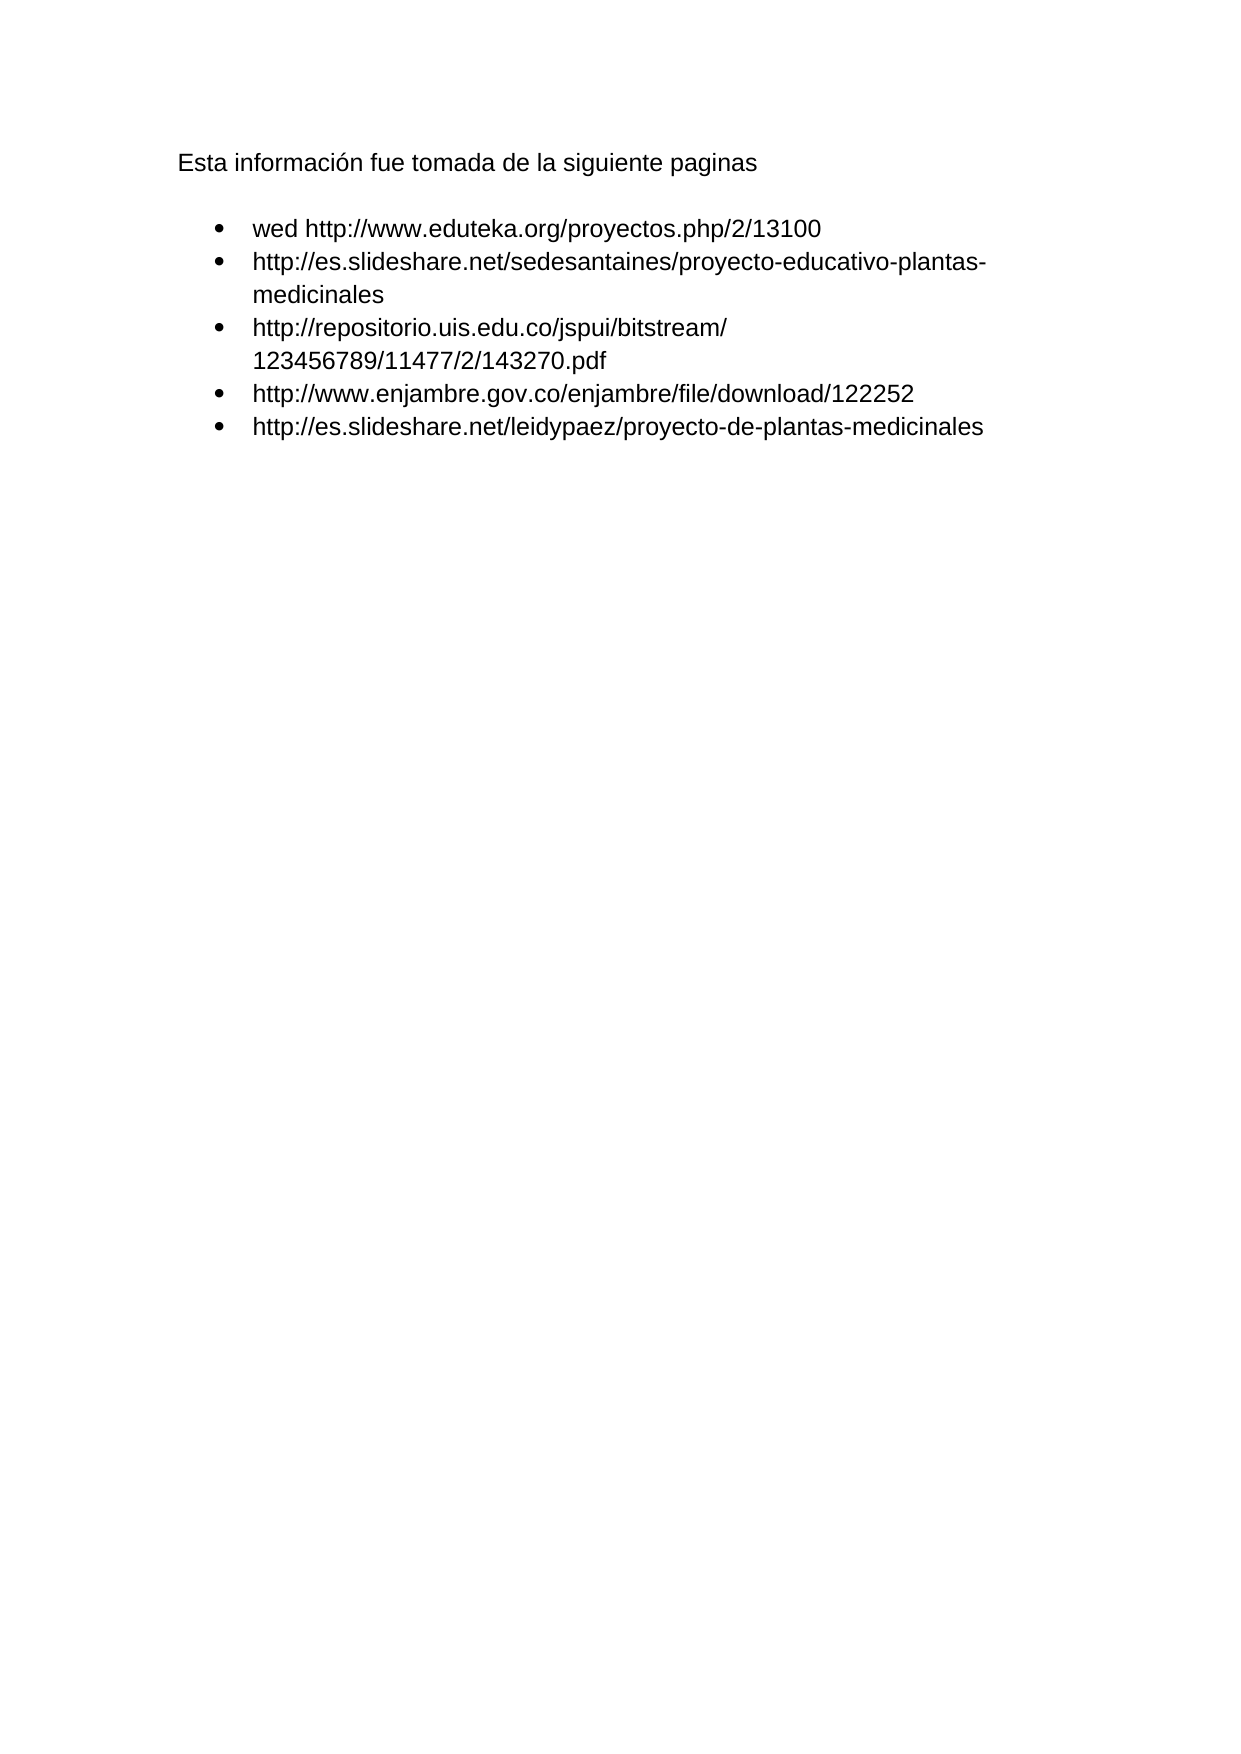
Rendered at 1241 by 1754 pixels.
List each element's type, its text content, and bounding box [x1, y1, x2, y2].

list wed http://www.eduteka.org/proyectos.php/2/13100 [215, 214, 1078, 242]
list http://es.slideshare.net/leidypaez/proyecto-de-plantas-medicinales [215, 412, 1078, 441]
list http://www.enjambre.gov.co/enjambre/file/download/122252 [215, 379, 1078, 408]
list http://repositorio.uis.edu.co/jspui/bitstream/123456789/11477/2/143270.pdf [215, 313, 1078, 375]
text Esta información fue tomada de la siguiente paginas [177, 148, 1078, 176]
list http://es.slideshare.net/sedesantaines/proyecto-educativo-plantas-medicinales [215, 247, 1078, 309]
